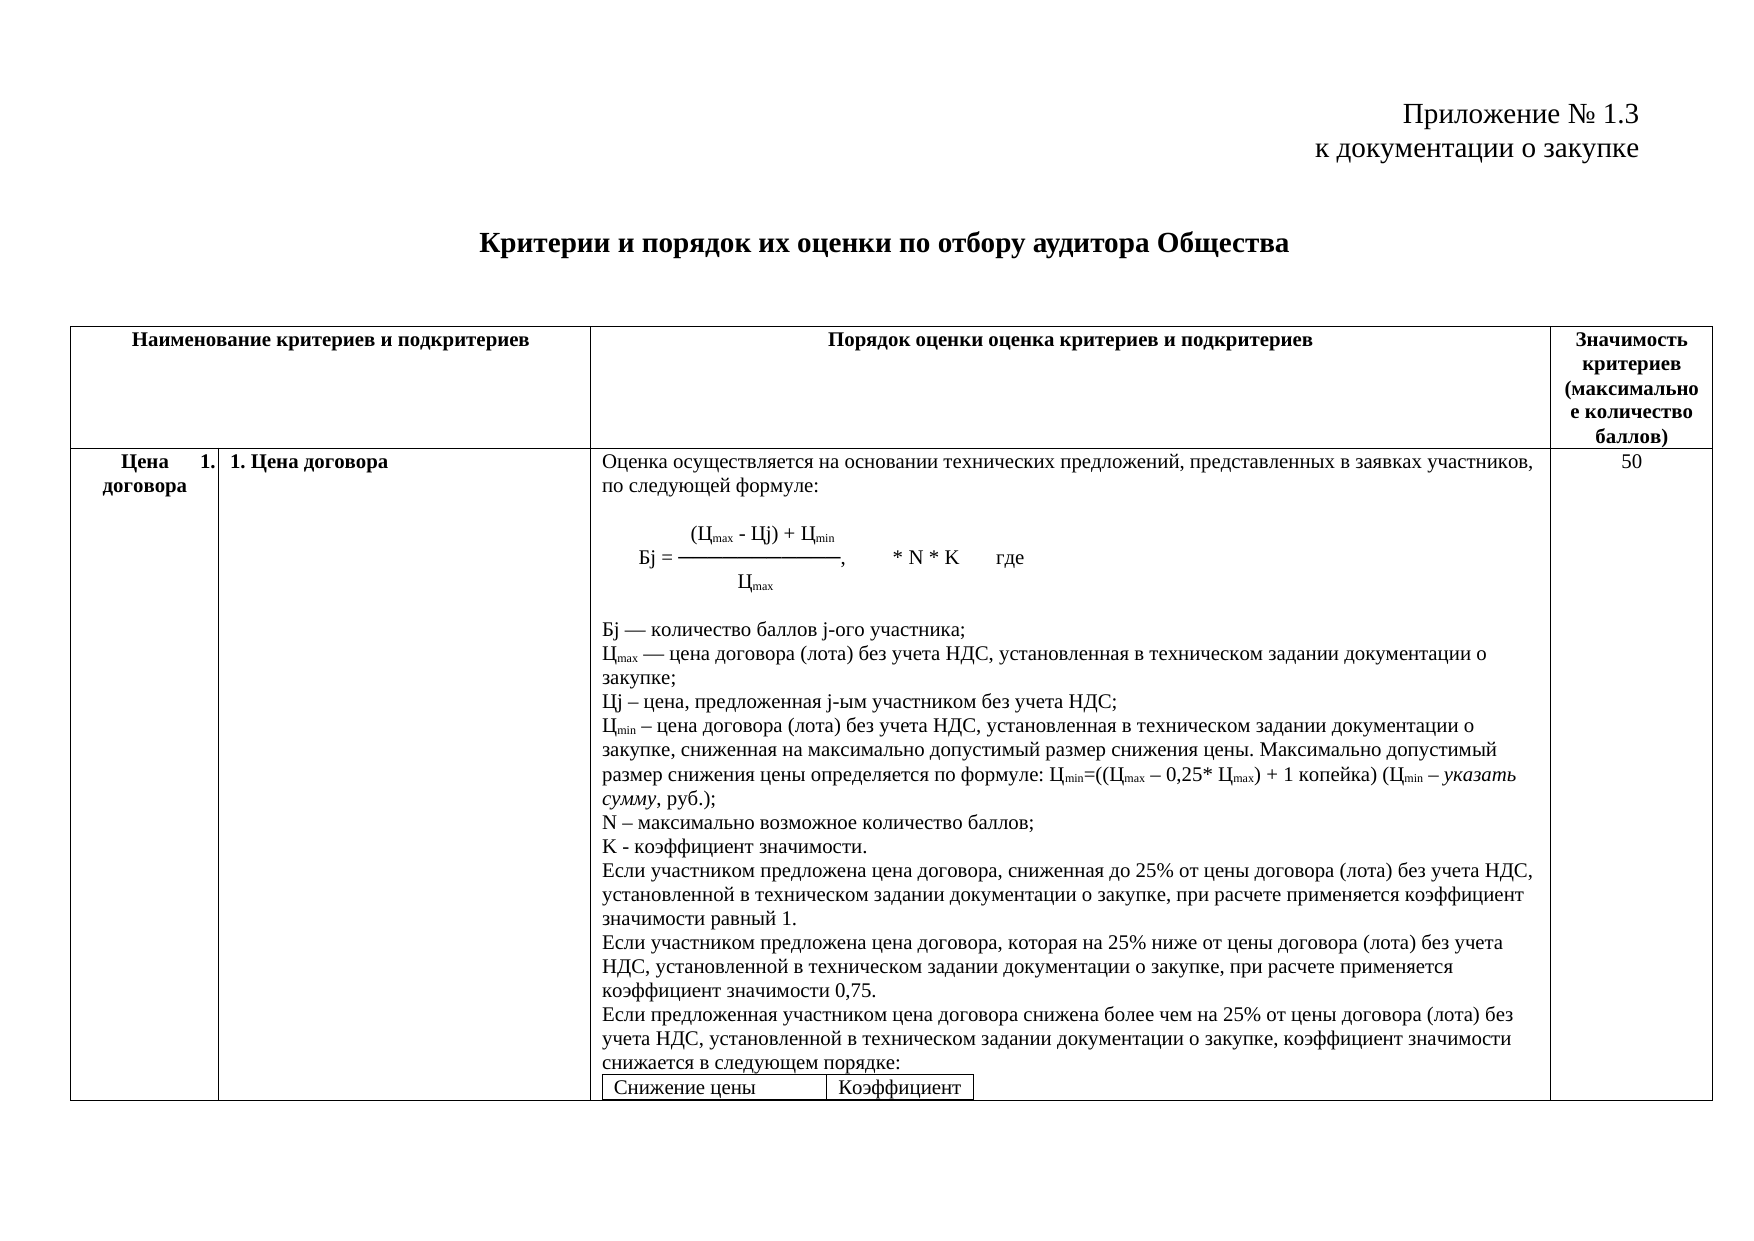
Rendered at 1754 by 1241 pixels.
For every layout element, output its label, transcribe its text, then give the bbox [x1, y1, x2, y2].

text Приложение № 1.3 [118, 96, 1639, 130]
table_cell Цена договора [71, 449, 218, 1100]
text к документации о закупке [118, 130, 1639, 163]
table_header Порядок оценки оценка критериев и подкритериев [591, 327, 1550, 448]
table_cell 1. Цена договора [219, 449, 590, 1100]
subtitle Критерии и порядок их оценки по отбору аудитора Общества [118, 226, 1651, 259]
table_cell 50 [1551, 449, 1712, 1100]
table_header Наименование критериев и подкритериев [71, 327, 590, 448]
table_header Значимость критериев (максимальное количество баллов) [1551, 327, 1712, 448]
